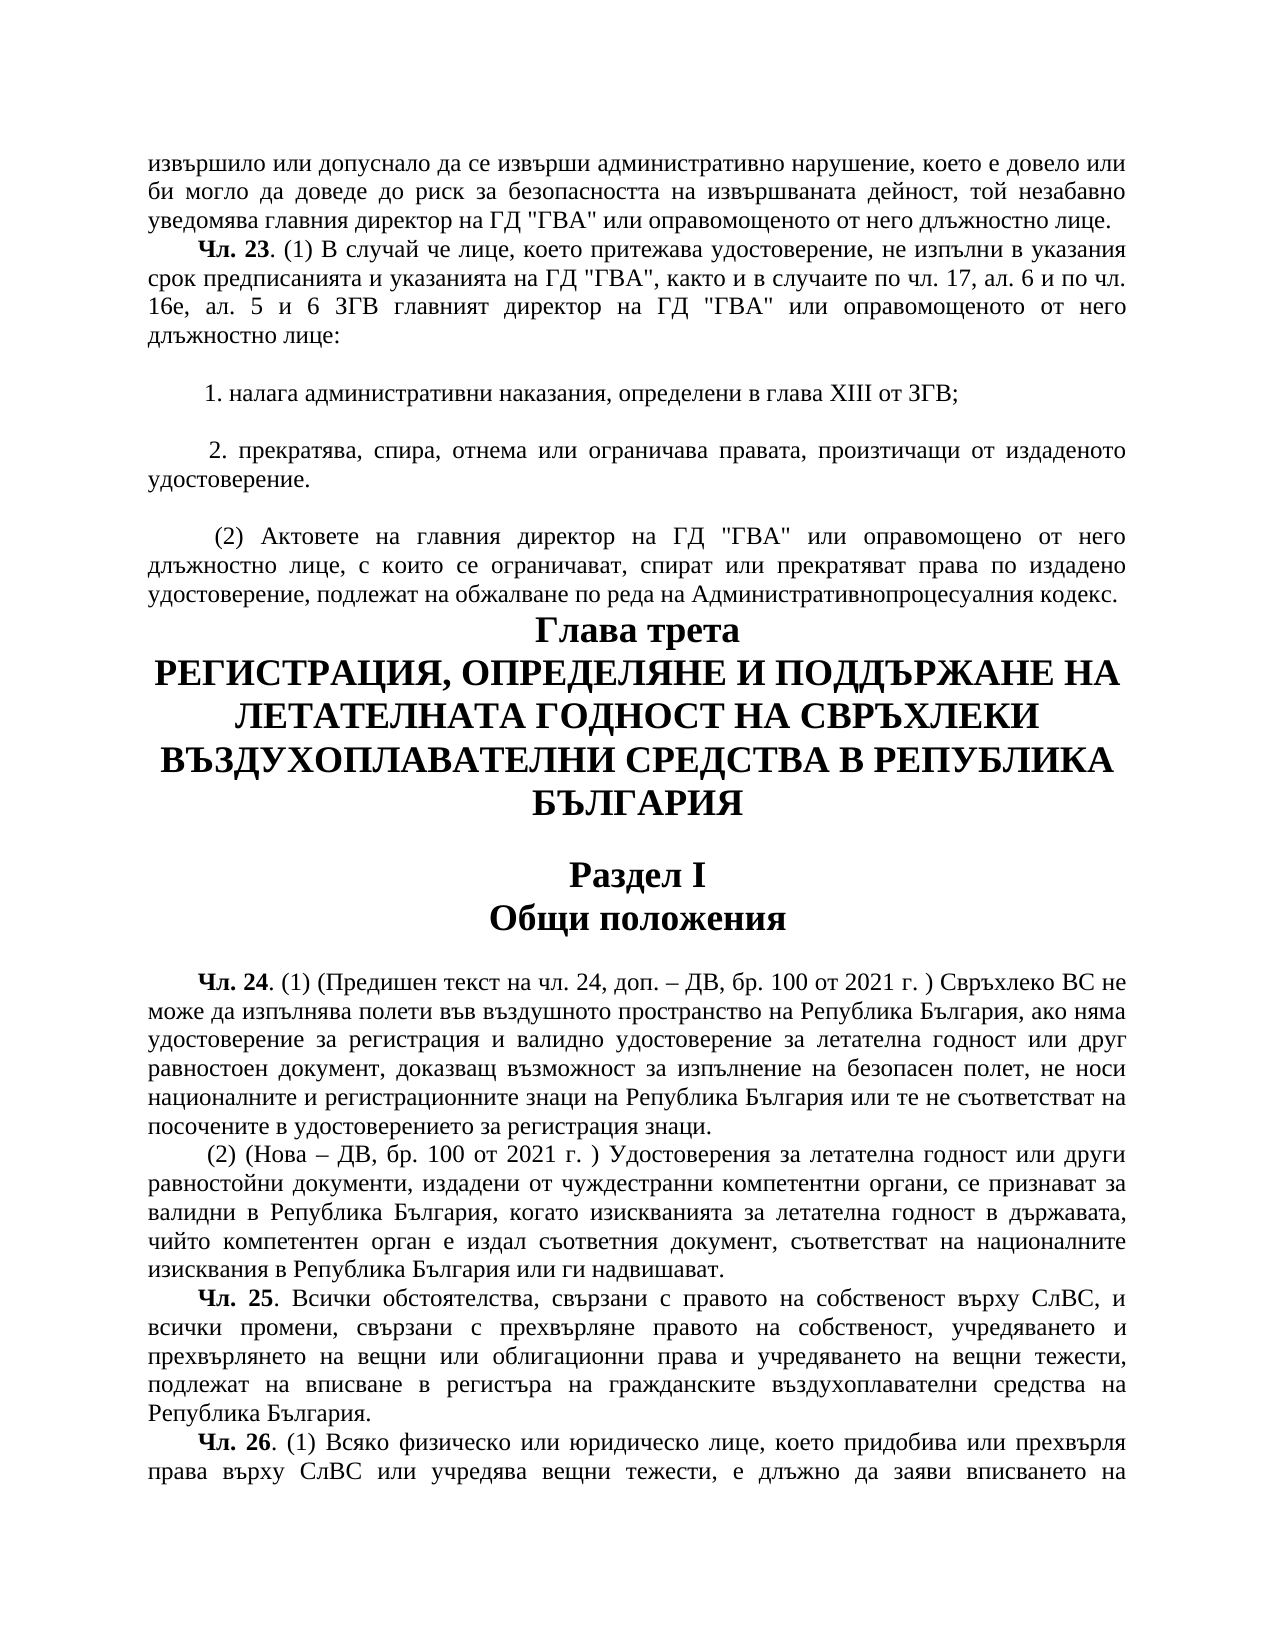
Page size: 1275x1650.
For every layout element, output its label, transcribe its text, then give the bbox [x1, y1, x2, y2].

text Чл. 24. (1) (Предишен текст на чл. 24, доп. – ДВ, бр. 100 от 2021 г. ) Свръхлеко ВС не може да изпълнява полети във въздушното пространство на Република България, ако няма удостоверение за регистрация и валидно удостоверение за летателна годност или друг равностоен документ, доказващ възможност за изпълнение на безопасен полет, не носи националните и регистрационните знаци на Република България или те не съответстват на посочените в удостоверението за регистрация знаци. [148, 967, 1127, 1139]
text Чл. 25. Всички обстоятелства, свързани с правото на собственост върху СлВС, и всички промени, свързани с прехвърляне правото на собственост, учредяването и прехвърлянето на вещни или облигационни права и учредяването на вещни тежести, подлежат на вписване в регистъра на гражданските въздухоплавателни средства на Република България. [148, 1283, 1127, 1427]
text 2. прекратява, спира, отнема или ограничава правата, произтичащи от издаденото удостоверение. [148, 435, 1127, 493]
text Общи положения [148, 895, 1127, 938]
text (2) Актовете на главния директор на ГД "ГВА" или оправомощено от него длъжностно лице, с които се ограничават, спират или прекратяват права по издадено удостоверение, подлежат на обжалване по реда на Административнопроцесуалния кодекс. [148, 521, 1127, 608]
text (2) (Нова – ДВ, бр. 100 от 2021 г. ) Удостоверения за летателна годност или други равностойни документи, издадени от чуждестранни компетентни органи, се признават за валидни в Република България, когато изискванията за летателна годност в държавата, чийто компетентен орган е издал съответния документ, съответстват на националните изисквания в Република България или ги надвишават. [148, 1139, 1127, 1283]
text Глава трета [148, 608, 1127, 651]
text Раздел I [148, 852, 1127, 895]
text 1. налага административни наказания, определени в глава XIII от ЗГВ; [148, 378, 1127, 406]
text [148, 1427, 1127, 1484]
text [148, 148, 1127, 234]
text РЕГИСТРАЦИЯ, ОПРЕДЕЛЯНЕ И ПОДДЪРЖАНЕ НА ЛЕТАТЕЛНАТА ГОДНОСТ НА СВРЪХЛЕКИ ВЪЗДУХОПЛАВАТЕЛНИ СРЕДСТВА В РЕПУБЛИКА БЪЛГАРИЯ [148, 651, 1127, 823]
text Чл. 23. (1) В случай че лице, което притежава удостоверение, не изпълни в указания срок предписанията и указанията на ГД "ГВА", както и в случаите по чл. 17, ал. 6 и по чл. 16е, ал. 5 и 6 ЗГВ главният директор на ГД "ГВА" или оправомощеното от него длъжностно лице: [148, 234, 1127, 349]
